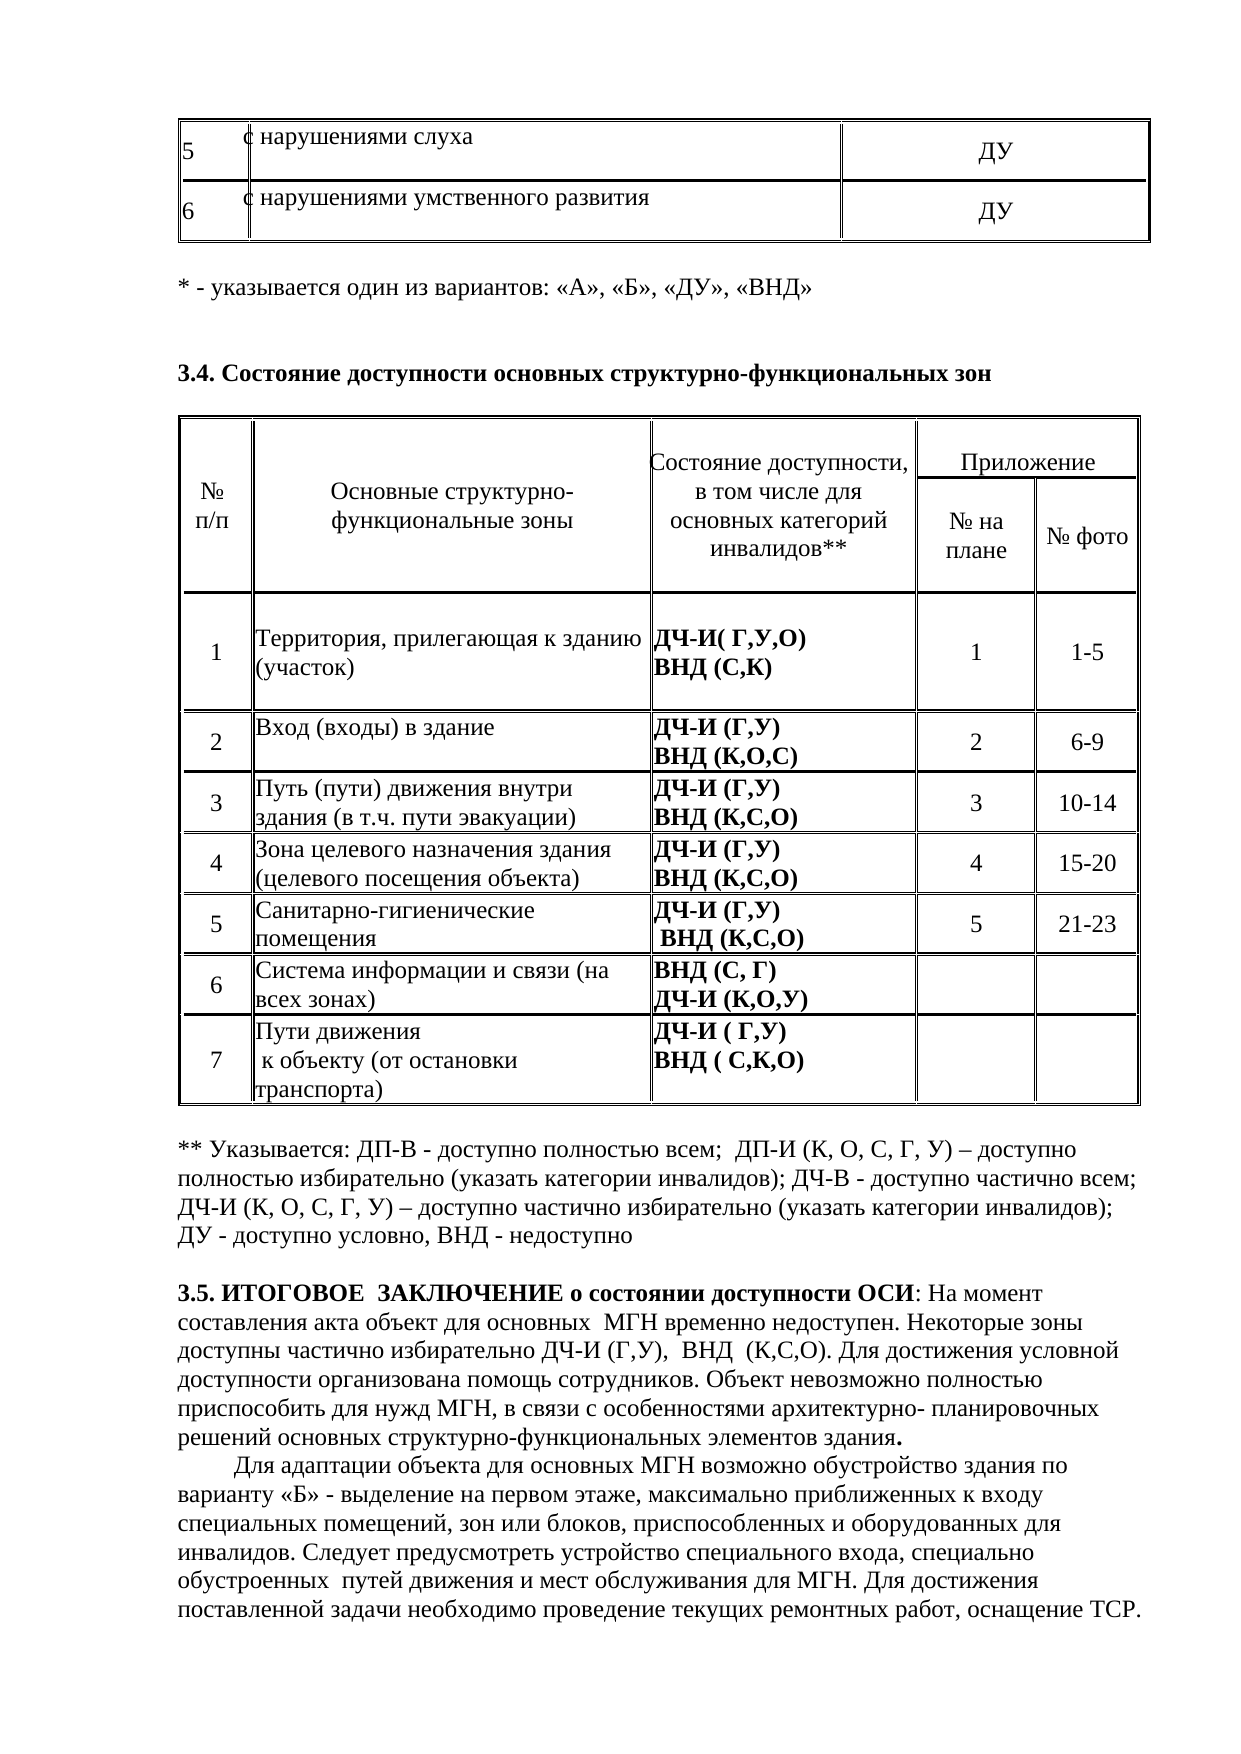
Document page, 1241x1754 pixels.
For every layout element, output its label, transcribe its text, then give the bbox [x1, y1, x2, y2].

table_header Основные структурно-функциональные зоны [253, 419, 651, 591]
table_header Состояние доступности, в том числе для основных категорий инвалидов** [651, 419, 917, 591]
table_cell [1036, 1013, 1139, 1102]
table_cell 21-23 [1037, 891, 1138, 952]
table_cell ДЧ-И (Г,У) ВНД (К,С,О) [653, 895, 915, 952]
table_cell 1-5 [1037, 591, 1137, 709]
text ** Указывается: ДП-В - доступно полностью всем; ДП-И (К, О, С, Г, У) – доступно полностью избирательно (указать категории инвалидов); ДЧ-В - доступно частично всем; ДЧ-И (К, О, С, Г, У) – доступно частично избирательно (указать категории инвалидов); ДУ - доступно условно, ВНД - недоступно [177, 1134, 1152, 1249]
text Для адаптации объекта для основных МГН возможно обустройство здания по варианту «Б» - выделение на первом этаже, максимально приближенных к входу специальных помещений, зон или блоков, приспособленных и оборудованных для инвалидов. Следует предусмотреть устройство специального входа, специально обустроенных путей движения и мест обслуживания для МГН. Для достижения поставленной задачи необходимо проведение текущих ремонтных работ, оснащение ТСР. [177, 1451, 1152, 1623]
table_cell 4 [918, 834, 1034, 891]
table_cell [918, 956, 1034, 1013]
table_cell с нарушениями умственного развития [250, 182, 842, 239]
table_cell 4 [180, 831, 253, 891]
table_header № п/п [181, 417, 253, 591]
table_cell ВНД (С, Г) ДЧ-И (К,О,У) [653, 956, 915, 1013]
table_cell Санитарно-гигиенические помещения [255, 895, 650, 952]
text * - указывается один из вариантов: «А», «Б», «ДУ», «ВНД» [177, 272, 1152, 300]
table_cell Зона целевого назначения здания (целевого посещения объекта) [255, 834, 650, 891]
table_cell 6-9 [1037, 709, 1138, 770]
table_cell 5 [181, 891, 251, 952]
table_cell [1037, 952, 1138, 1013]
table_cell 3 [181, 770, 251, 831]
table_cell Вход (входы) в здание [255, 713, 650, 770]
table_cell Пути движения к объекту (от остановки транспорта) [253, 1016, 651, 1102]
text 3.4. Состояние доступности основных структурно-функциональных зон [177, 358, 1152, 387]
table_cell Путь (пути) движения внутри здания (в т.ч. пути эвакуации) [255, 773, 650, 831]
table_cell 3 [918, 773, 1034, 831]
table_cell с нарушениями слуха [250, 122, 842, 179]
table_cell 5 [181, 122, 249, 179]
table_cell 10-14 [1037, 770, 1137, 831]
table_cell 5 [918, 895, 1034, 952]
table_cell 7 [180, 1013, 253, 1102]
text 3.5. ИТОГОВОЕ ЗАКЛЮЧЕНИЕ о состоянии доступности ОСИ: На момент составления акта объект для основных МГН временно недоступен. Некоторые зоны доступны частично избирательно ДЧ-И (Г,У), ВНД (К,С,О). Для достижения условной доступности организована помощь сотрудников. Объект невозможно полностью приспособить для нужд МГН, в связи с особенностями архитектурно- планировочных решений основных структурно-функциональных элементов здания. [177, 1278, 1152, 1451]
table_cell № фото [1037, 476, 1137, 591]
table_cell ДЧ-И (Г,У) ВНД (К,О,С) [653, 713, 915, 770]
table_cell [917, 1016, 1036, 1102]
table_cell 15-20 [1036, 831, 1139, 891]
table_cell 1 [918, 594, 1034, 709]
table_cell ДУ [842, 122, 1148, 179]
table_cell Территория, прилегающая к зданию (участок) [255, 594, 650, 709]
table_cell 2 [918, 713, 1034, 770]
table_cell 1 [181, 591, 251, 709]
table_cell ДУ [842, 179, 1148, 239]
table_cell 2 [181, 709, 251, 770]
table_cell ДЧ-И (Г,У) ВНД (К,С,О) [653, 773, 915, 831]
table_cell 6 [181, 179, 249, 239]
table_cell Система информации и связи (на всех зонах) [255, 956, 650, 1013]
table_cell ДЧ-И( Г,У,О) ВНД (С,К) [653, 594, 915, 709]
table_cell ДЧ-И (Г,У) ВНД (К,С,О) [653, 834, 915, 891]
table_cell 6 [181, 952, 251, 1013]
table_cell № на плане [918, 479, 1034, 591]
table_header Приложение [917, 419, 1137, 476]
table_cell ДЧ-И ( Г,У) ВНД ( С,К,О) [651, 1016, 917, 1102]
